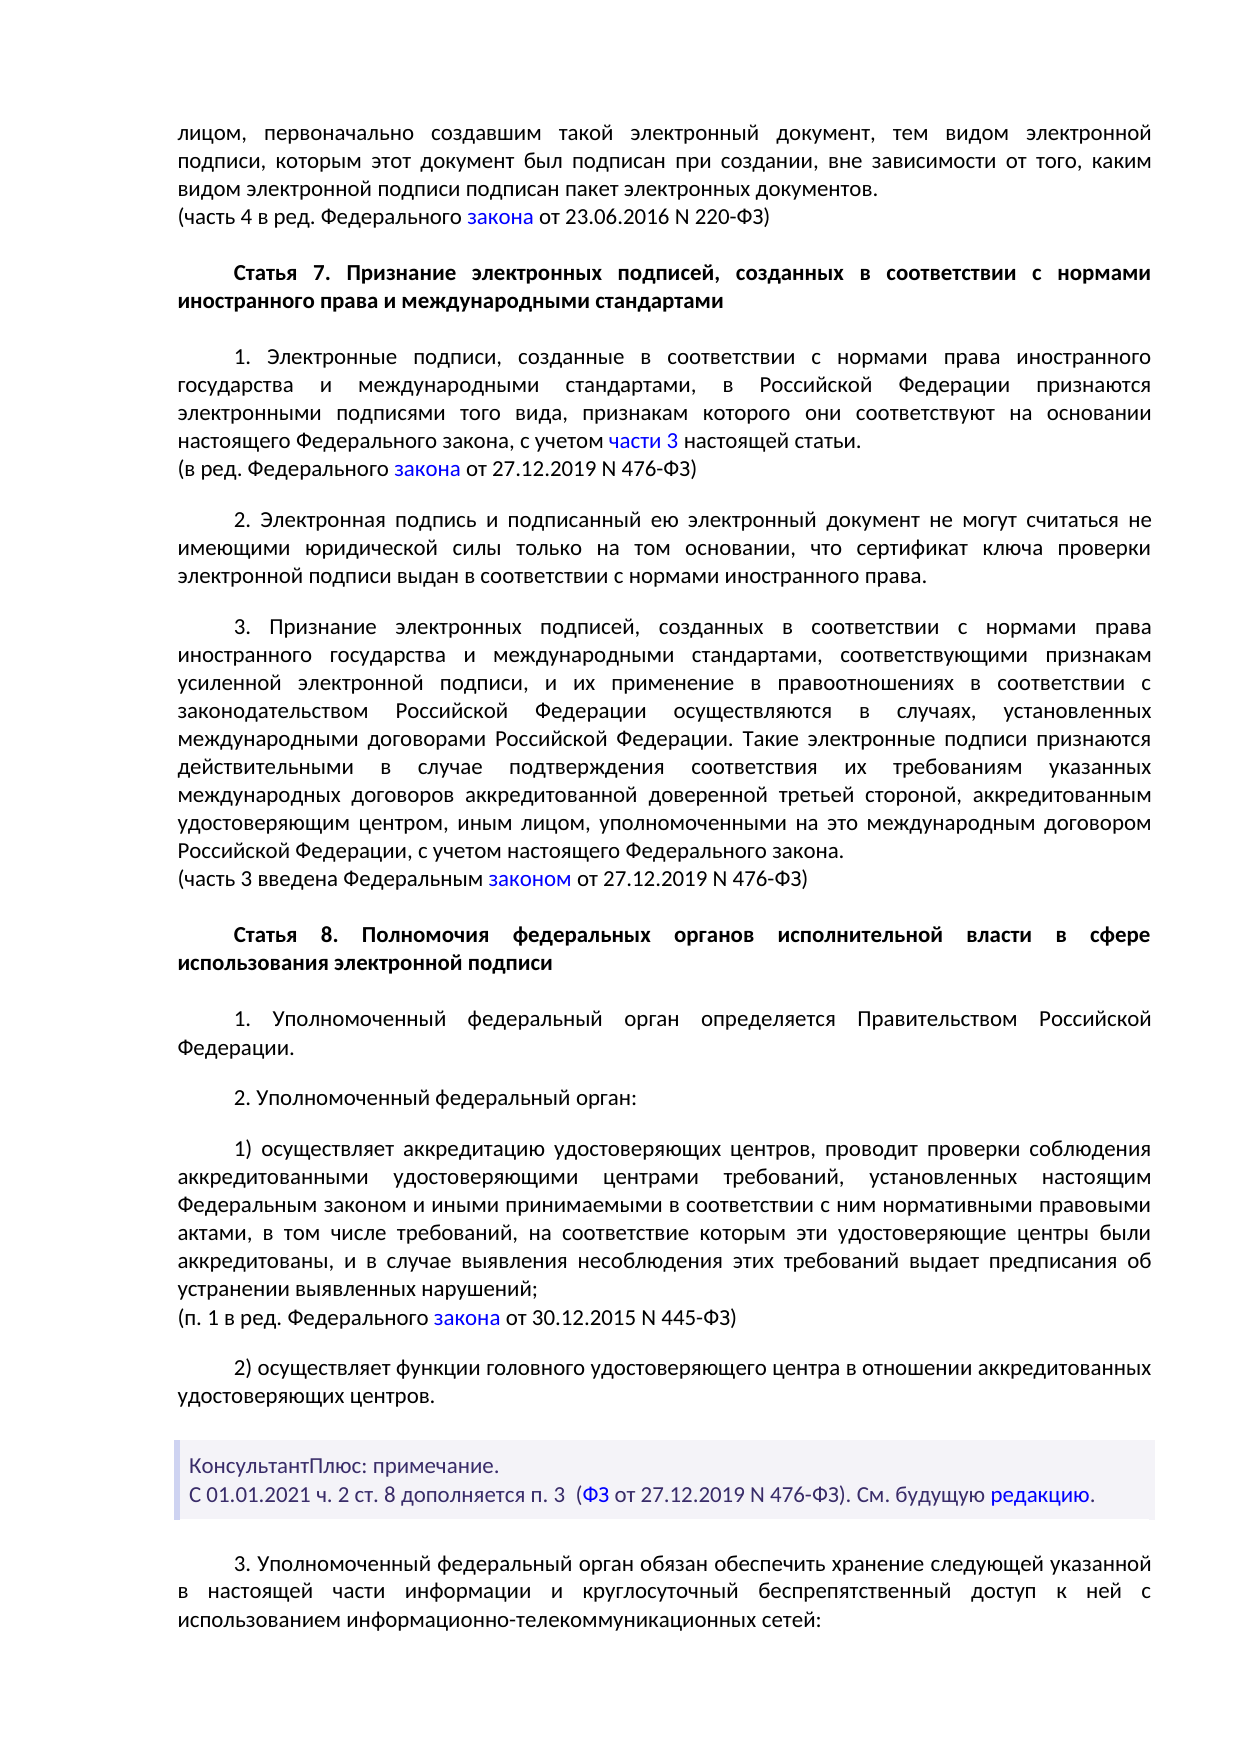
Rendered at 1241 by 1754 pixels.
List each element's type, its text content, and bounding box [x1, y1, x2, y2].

title Статья 7. Признание электронных подписей, созданных в соответствии с нормами иностранного права и международными стандартами [177, 258, 1152, 314]
text 2. Уполномоченный федеральный орган: [177, 1083, 1152, 1112]
text (в ред. Федерального закона от 27.12.2019 N 476-ФЗ) [177, 454, 1152, 482]
text 3. Признание электронных подписей, созданных в соответствии с нормами права иностранного государства и международными стандартами, соответствующими признакам усиленной электронной подписи, и их применение в правоотношениях в соответствии с законодательством Российской Федерации осуществляются в случаях, установленных международными договорами Российской Федерации. Такие электронные подписи признаются действительными в случае подтверждения соответствия их требованиям указанных международных договоров аккредитованной доверенной третьей стороной, аккредитованным удостоверяющим центром, иным лицом, уполномоченными на это международным договором Российской Федерации, с учетом настоящего Федерального закона. [177, 612, 1152, 864]
text (часть 3 введена Федеральным законом от 27.12.2019 N 476-ФЗ) [177, 864, 1152, 892]
title Статья 8. Полномочия федеральных органов исполнительной власти в сфере использования электронной подписи [177, 921, 1152, 977]
text (часть 4 в ред. Федерального закона от 23.06.2016 N 220-ФЗ) [177, 202, 1152, 230]
text (п. 1 в ред. Федерального закона от 30.12.2015 N 445-ФЗ) [177, 1303, 1152, 1331]
text 3. Уполномоченный федеральный орган обязан обеспечить хранение следующей указанной в настоящей части информации и круглосуточный беспрепятственный доступ к ней с использованием информационно-телекоммуникационных сетей: [177, 1549, 1152, 1633]
text 1. Уполномоченный федеральный орган определяется Правительством Российской Федерации. [177, 1004, 1152, 1061]
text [177, 118, 1152, 202]
table_header КонсультантПлюс: примечание. С 01.01.2021 ч. 2 ст. 8 дополняется п. 3 (ФЗ от 27.12.2019 N 476-ФЗ). См. будущую редакцию. [180, 1440, 1149, 1519]
text 2) осуществляет функции головного удостоверяющего центра в отношении аккредитованных удостоверяющих центров. [177, 1353, 1152, 1409]
text 1) осуществляет аккредитацию удостоверяющих центров, проводит проверки соблюдения аккредитованными удостоверяющими центрами требований, установленных настоящим Федеральным законом и иными принимаемыми в соответствии с ним нормативными правовыми актами, в том числе требований, на соответствие которым эти удостоверяющие центры были аккредитованы, и в случае выявления несоблюдения этих требований выдает предписания об устранении выявленных нарушений; [177, 1134, 1152, 1303]
text 2. Электронная подпись и подписанный ею электронный документ не могут считаться не имеющими юридической силы только на том основании, что сертификат ключа проверки электронной подписи выдан в соответствии с нормами иностранного права. [177, 505, 1152, 589]
text 1. Электронные подписи, созданные в соответствии с нормами права иностранного государства и международными стандартами, в Российской Федерации признаются электронными подписями того вида, признакам которого они соответствуют на основании настоящего Федерального закона, с учетом части 3 настоящей статьи. [177, 342, 1152, 454]
